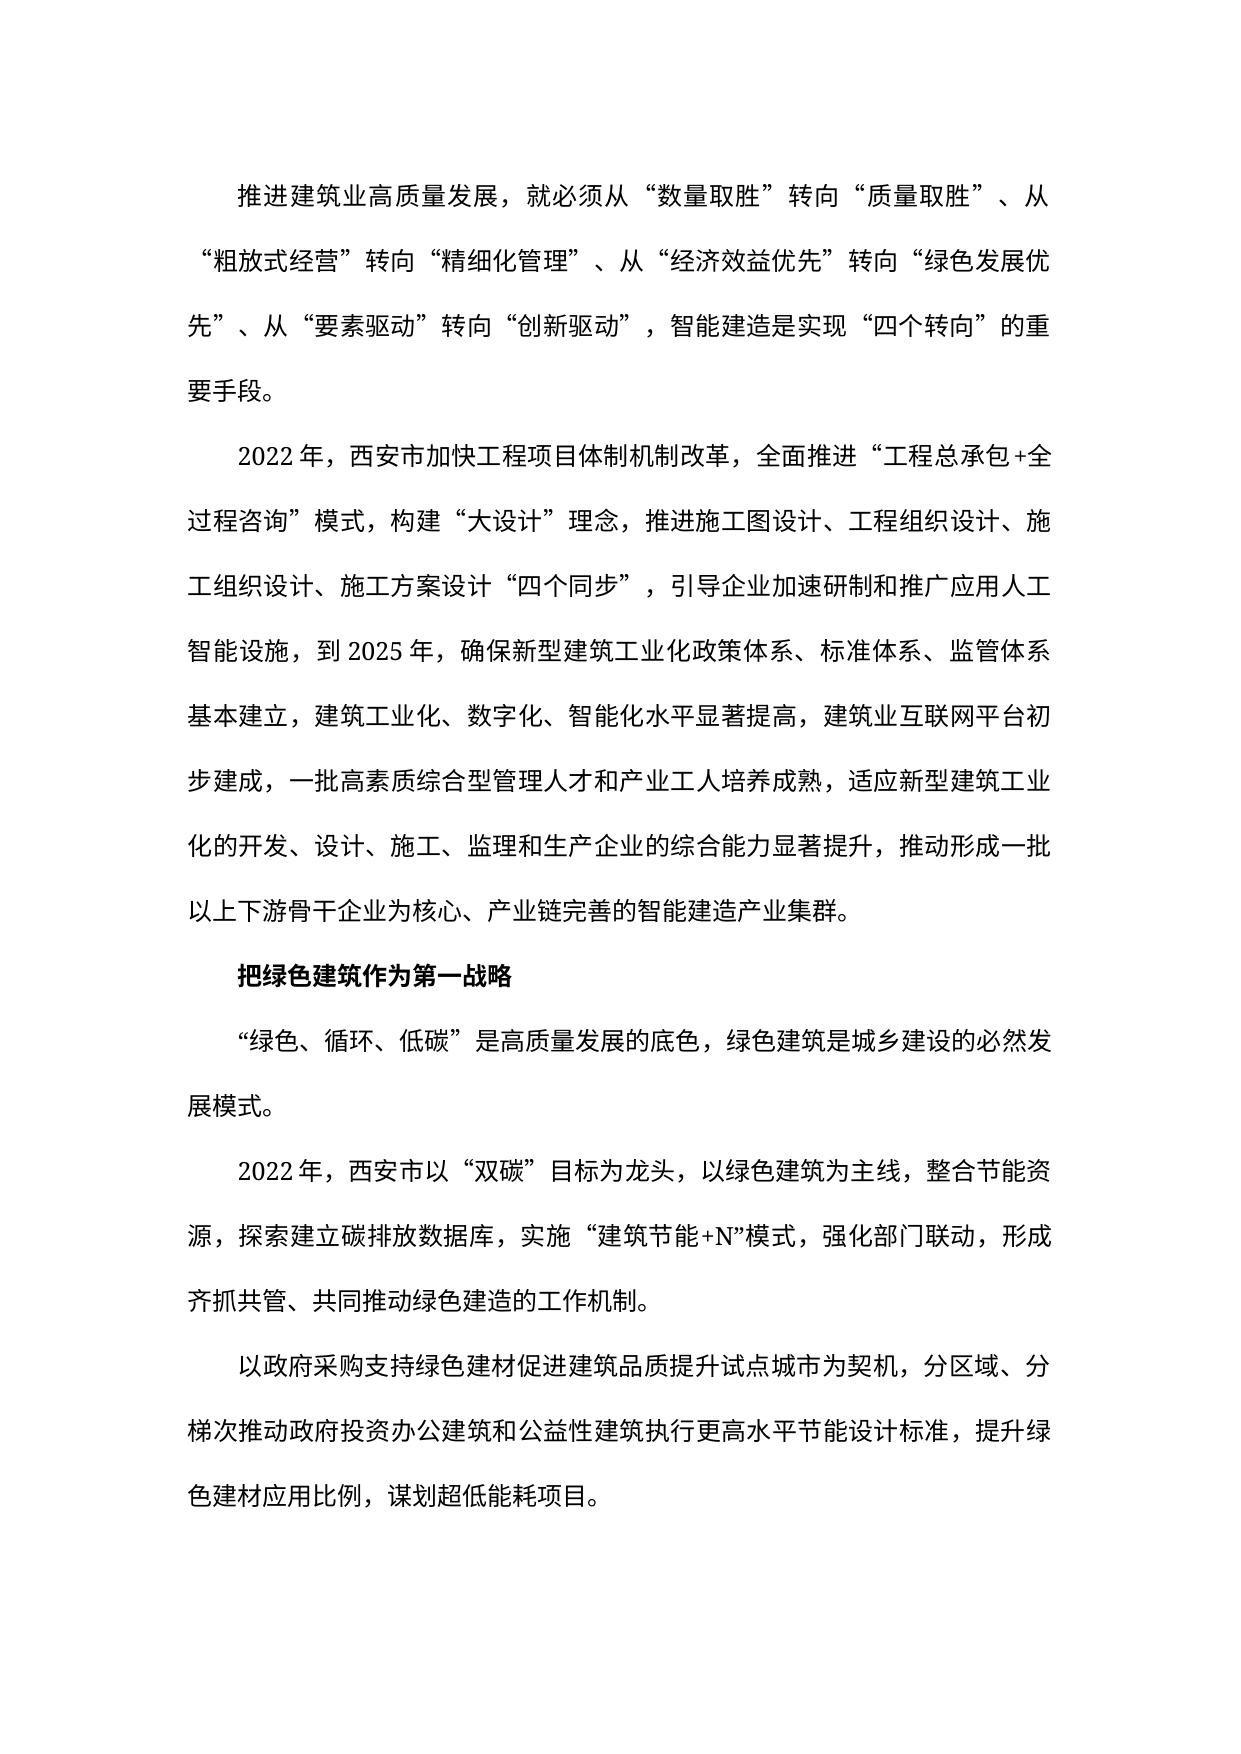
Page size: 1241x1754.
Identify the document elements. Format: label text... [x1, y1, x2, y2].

text 2022年，西安市加快工程项目体制机制改革，全面推进“工程总承包+全过程咨询”模式，构建“大设计”理念，推进施工图设计、工程组织设计、施工组织设计、施工方案设计“四个同步”，引导企业加速研制和推广应用人工智能设施，到2025年，确保新型建筑工业化政策体系、标准体系、监管体系基本建立，建筑工业化、数字化、智能化水平显著提高，建筑业互联网平台初步建成，一批高素质综合型管理人才和产业工人培养成熟，适应新型建筑工业化的开发、设计、施工、监理和生产企业的综合能力显著提升，推动形成一批以上下游骨干企业为核心、产业链完善的智能建造产业集群。 [187, 422, 1053, 942]
text 以政府采购支持绿色建材促进建筑品质提升试点城市为契机，分区域、分梯次推动政府投资办公建筑和公益性建筑执行更高水平节能设计标准，提升绿色建材应用比例，谋划超低能耗项目。 [187, 1332, 1053, 1527]
text 2022年，西安市以“双碳”目标为龙头，以绿色建筑为主线，整合节能资源，探索建立碳排放数据库，实施“建筑节能+N”模式，强化部门联动，形成齐抓共管、共同推动绿色建造的工作机制。 [187, 1137, 1053, 1332]
text 把绿色建筑作为第一战略 [187, 942, 1053, 1007]
text “绿色、循环、低碳”是高质量发展的底色，绿色建筑是城乡建设的必然发展模式。 [187, 1007, 1053, 1137]
text 推进建筑业高质量发展，就必须从“数量取胜”转向“质量取胜”、从“粗放式经营”转向“精细化管理”、从“经济效益优先”转向“绿色发展优先”、从“要素驱动”转向“创新驱动”，智能建造是实现“四个转向”的重要手段。 [187, 162, 1053, 422]
